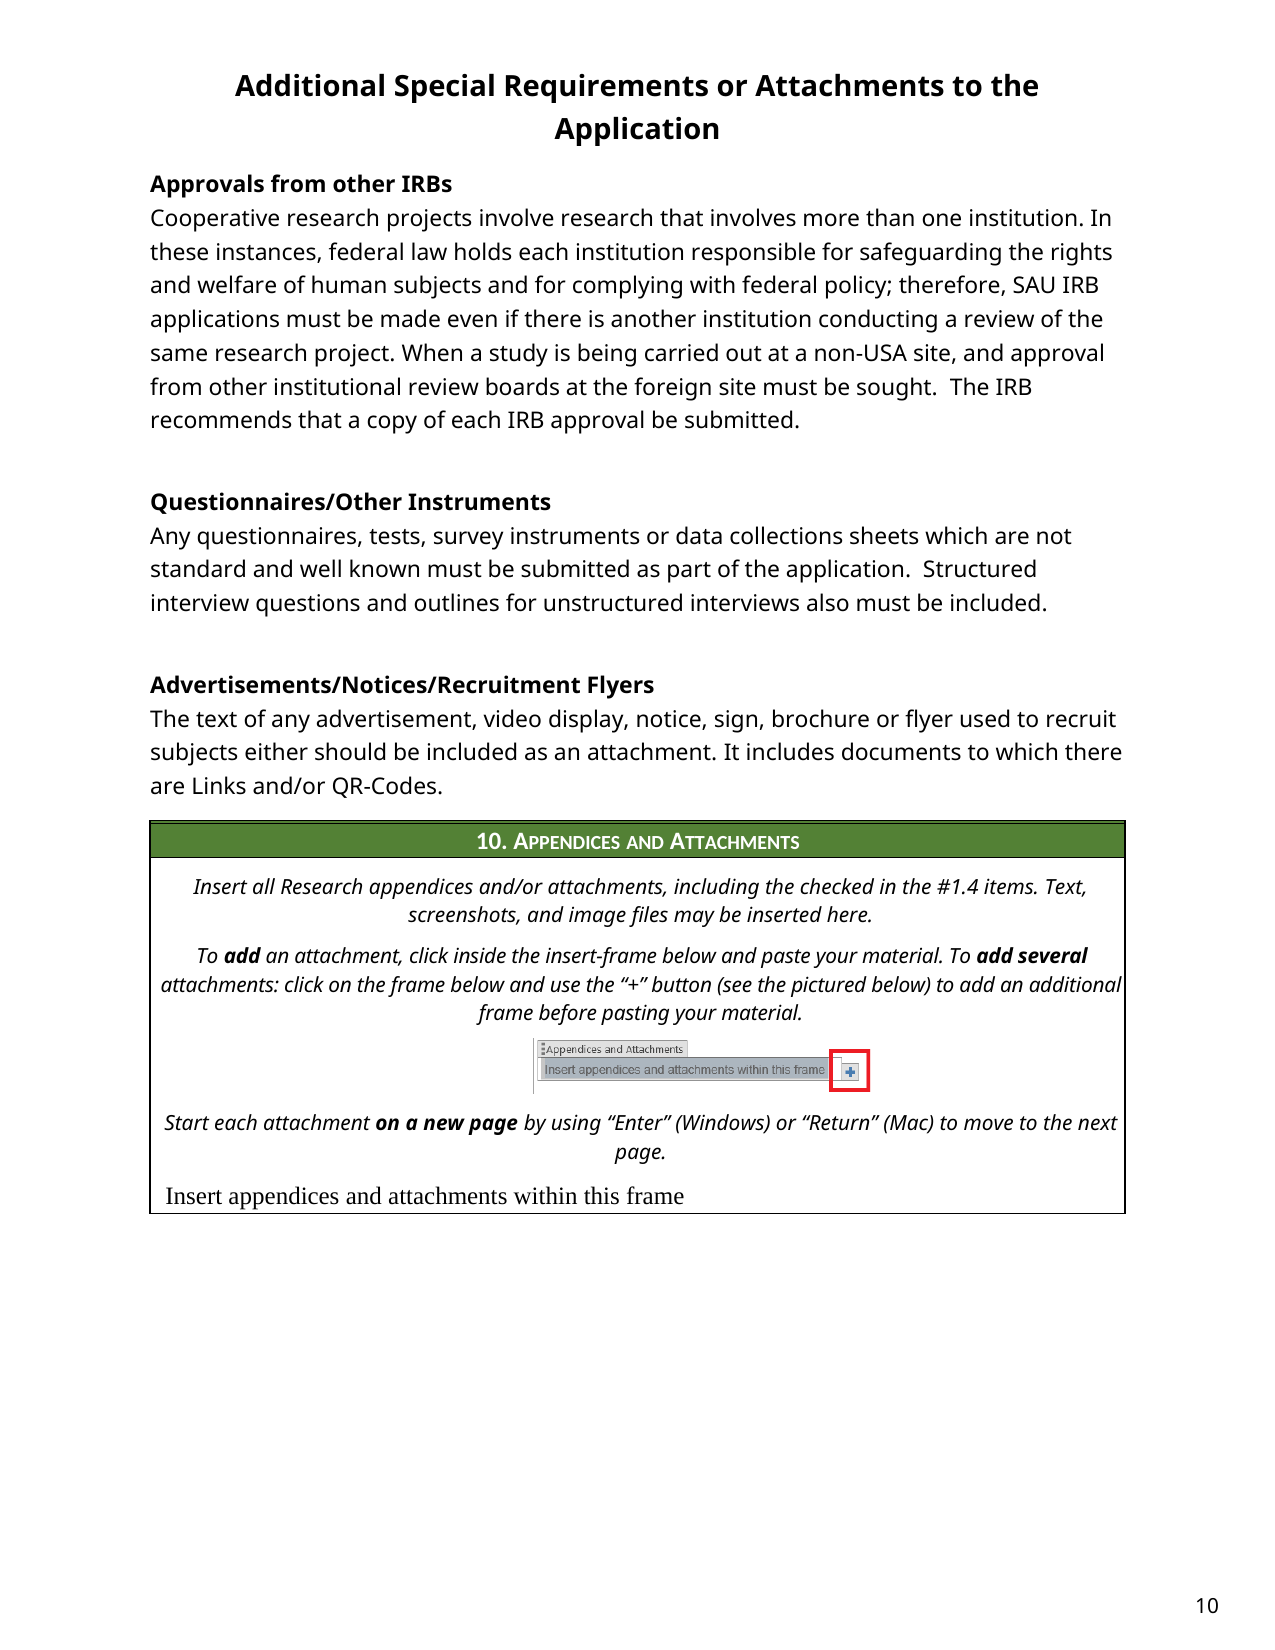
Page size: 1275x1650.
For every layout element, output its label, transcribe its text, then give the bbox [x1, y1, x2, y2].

text Any questionnaires, tests, survey instruments or data collections sheets which are not standard and well known must be submitted as part of the application. Structured interview questions and outlines for unstructured interviews also must be included. [150, 519, 1125, 618]
text Additional Special Requirements or Attachments to the Application [150, 66, 1125, 148]
text Cooperative research projects involve research that involves more than one institution. In these instances, federal law holds each institution responsible for safeguarding the rights and welfare of human subjects and for complying with federal policy; therefore, SAU IRB applications must be made even if there is another institution conducting a review of the same research project. When a study is being carried out at a non-USA site, and approval from other institutional review boards at the foreign site must be sought. The IRB recommends that a copy of each IRB approval be submitted. [150, 202, 1125, 435]
text Approvals from other IRBs [150, 168, 1125, 199]
picture [533, 1038, 871, 1094]
text Questionnaires/Other Instruments [150, 486, 1125, 517]
table_header 10. Appendices and Attachments [151, 824, 1124, 857]
table_cell Insert all Research appendices and/or attachments, including the checked in the #1.4 items. Text, screenshots, and image files may be inserted here. To add an attachment, click inside the insert-frame below and paste your material. To add several attachments: click on the frame below and use the “+” button (see the pictured below) to add an additional frame before pasting your material. Start each attachment on a new page by using “Enter” (Windows) or “Return” (Mac) to move to the next page. [151, 858, 1124, 1179]
text Advertisements/Notices/Recruitment Flyers [150, 669, 1125, 700]
text The text of any advertisement, video display, notice, sign, brochure or flyer used to recruit subjects either should be included as an attachment. It includes documents to which there are Links and/or QR-Codes. [150, 702, 1125, 801]
